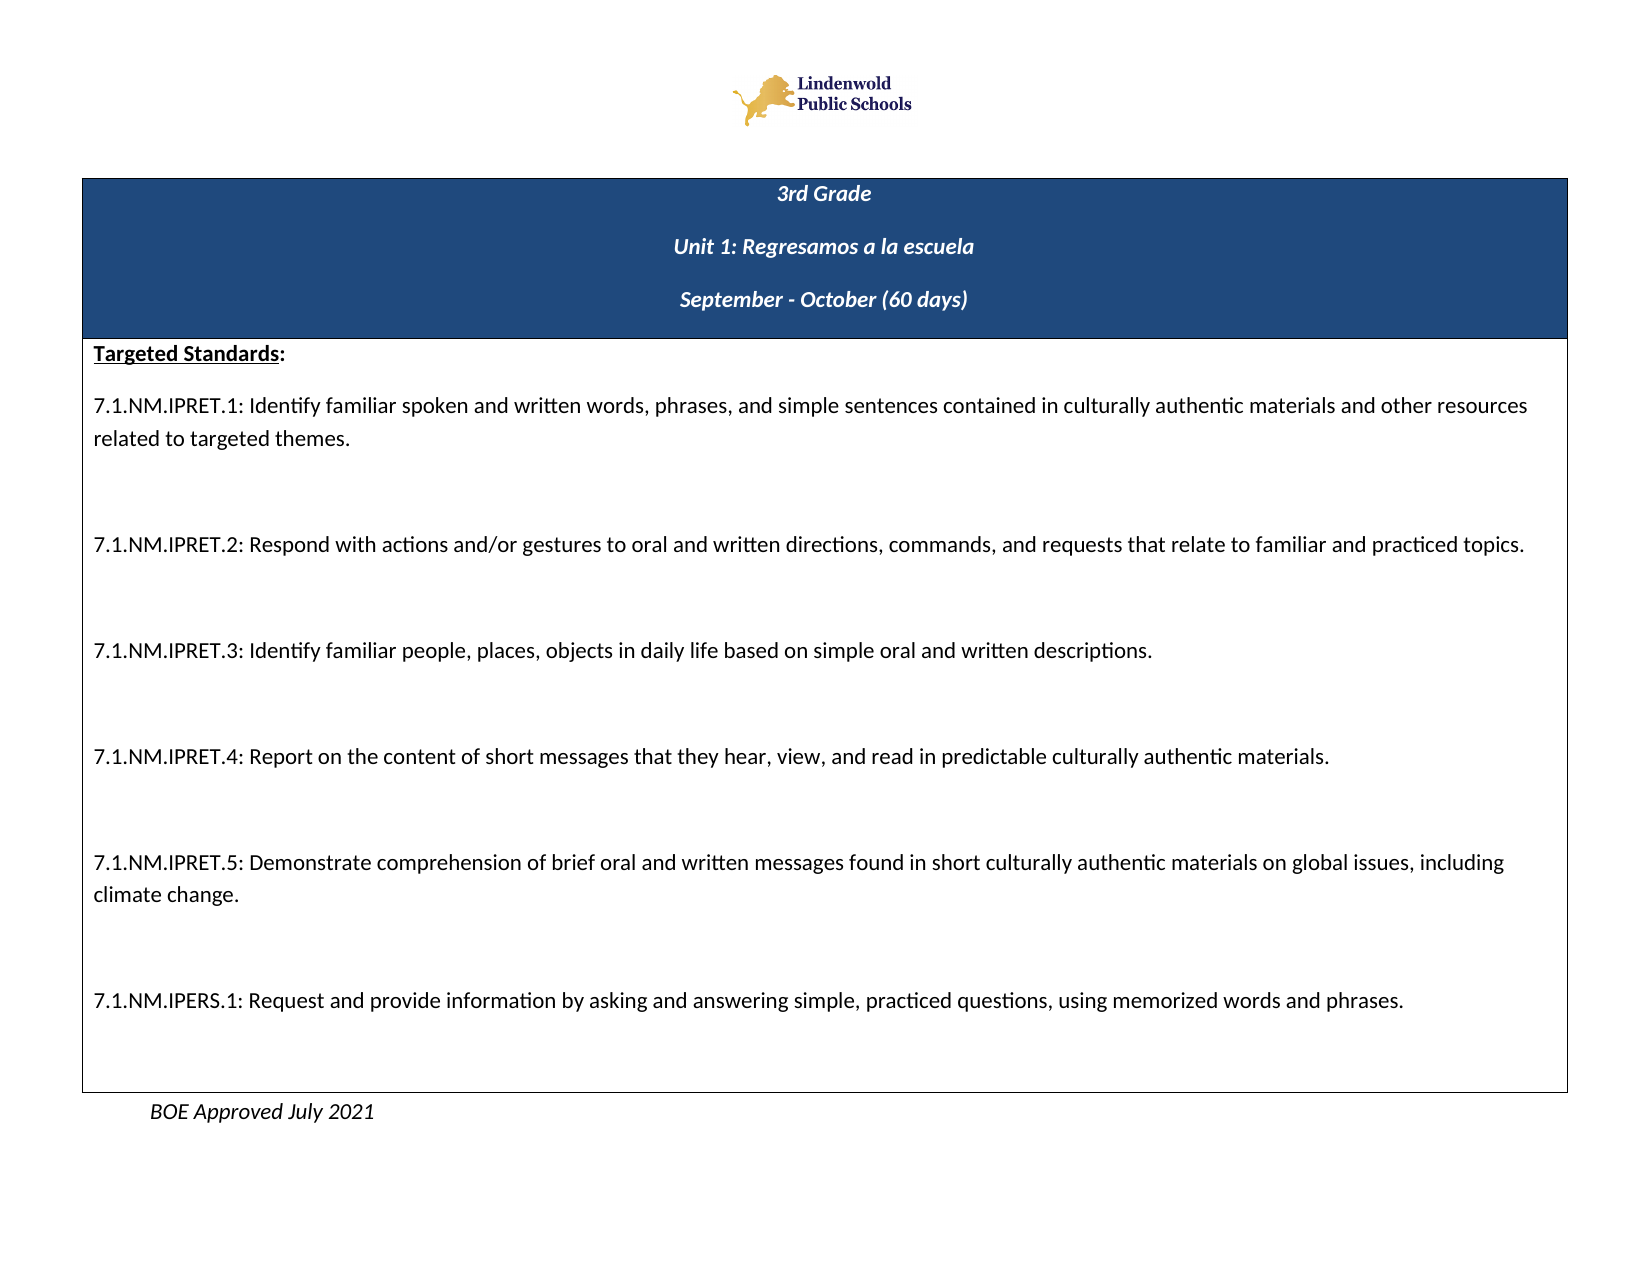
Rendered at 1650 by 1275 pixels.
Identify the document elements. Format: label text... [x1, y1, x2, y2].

picture [732, 75, 918, 127]
table_header 3rd Grade Unit 1: Regresamos a la escuela September - October (60 days) [83, 179, 1567, 338]
